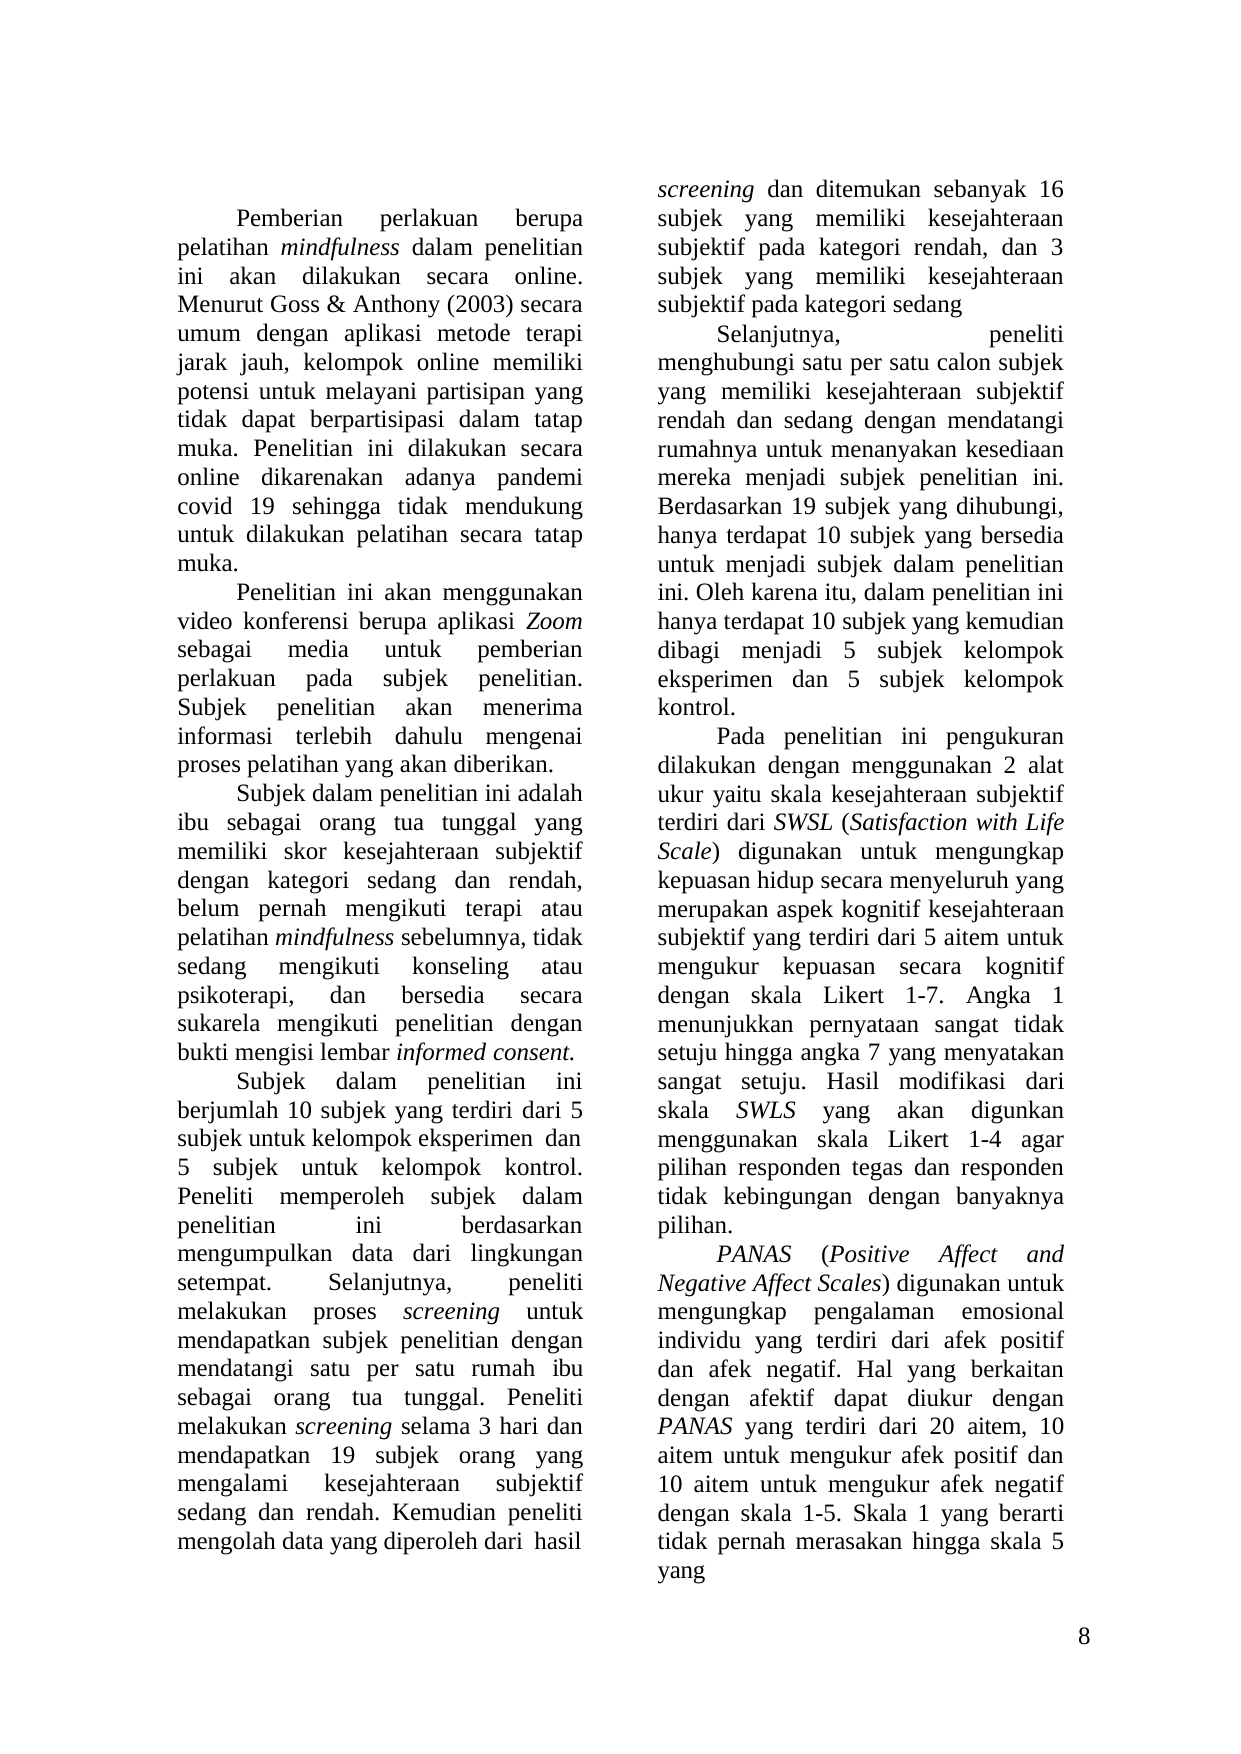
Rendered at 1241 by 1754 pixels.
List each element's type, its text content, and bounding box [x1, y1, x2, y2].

text Selanjutnya, peneliti menghubungi satu per satu calon subjek yang memiliki kesejahteraan subjektif rendah dan sedang dengan mendatangi rumahnya untuk menanyakan kesediaan mereka menjadi subjek penelitian ini. Berdasarkan 19 subjek yang dihubungi, hanya terdapat 10 subjek yang bersedia untuk menjadi subjek dalam penelitian ini. Oleh karena itu, dalam penelitian ini hanya terdapat 10 subjek yang kemudian dibagi menjadi 5 subjek kelompok eksperimen dan 5 subjek kelompok kontrol. [657, 319, 1064, 721]
text Subjek dalam penelitian ini adalah ibu sebagai orang tua tunggal yang memiliki skor kesejahteraan subjektif dengan kategori sedang dan rendah, belum pernah mengikuti terapi atau pelatihan mindfulness sebelumnya, tidak sedang mengikuti konseling atau psikoterapi, dan bersedia secara sukarela mengikuti penelitian dengan bukti mengisi lembar informed consent. [177, 778, 583, 1066]
text PANAS (Positive Affect and Negative Affect Scales) digunakan untuk mengungkap pengalaman emosional individu yang terdiri dari afek positif dan afek negatif. Hal yang berkaitan dengan afektif dapat diukur dengan PANAS yang terdiri dari 20 aitem, 10 aitem untuk mengukur afek positif dan 10 aitem untuk mengukur afek negatif dengan skala 1-5. Skala 1 yang berarti tidak pernah merasakan hingga skala 5 yang [657, 1239, 1064, 1584]
text Penelitian ini akan menggunakan video konferensi berupa aplikasi Zoom sebagai media untuk pemberian perlakuan pada subjek penelitian. Subjek penelitian akan menerima informasi terlebih dahulu mengenai proses pelatihan yang akan diberikan. [177, 577, 583, 778]
text 5 subjek untuk kelompok kontrol. Peneliti memperoleh subjek dalam penelitian ini berdasarkan mengumpulkan data dari lingkungan setempat. Selanjutnya, peneliti melakukan proses screening untuk mendapatkan subjek penelitian dengan mendatangi satu per satu rumah ibu sebagai orang tua tunggal. Peneliti melakukan screening selama 3 hari dan mendapatkan 19 subjek orang yang mengalami kesejahteraan subjektif sedang dan rendah. Kemudian peneliti mengolah data yang diperoleh dari hasil [177, 1152, 583, 1555]
text Subjek dalam penelitian ini berjumlah 10 subjek yang terdiri dari 5 subjek untuk kelompok eksperimen dan [177, 1066, 583, 1152]
text Pemberian perlakuan berupa pelatihan mindfulness dalam penelitian ini akan dilakukan secara online. Menurut Goss & Anthony (2003) secara umum dengan aplikasi metode terapi jarak jauh, kelompok online memiliki potensi untuk melayani partisipan yang tidak dapat berpartisipasi dalam tatap muka. Penelitian ini dilakukan secara online dikarenakan adanya pandemi covid 19 sehingga tidak mendukung untuk dilakukan pelatihan secara tatap muka. [177, 203, 583, 577]
text Pada penelitian ini pengukuran dilakukan dengan menggunakan 2 alat ukur yaitu skala kesejahteraan subjektif terdiri dari SWSL (Satisfaction with Life Scale) digunakan untuk mengungkap kepuasan hidup secara menyeluruh yang merupakan aspek kognitif kesejahteraan subjektif yang terdiri dari 5 aitem untuk mengukur kepuasan secara kognitif dengan skala Likert 1-7. Angka 1 menunjukkan pernyataan sangat tidak setuju hingga angka 7 yang menyatakan sangat setuju. Hasil modifikasi dari skala SWLS yang akan digunkan menggunakan skala Likert 1-4 agar pilihan responden tegas dan responden tidak kebingungan dengan banyaknya pilihan. [657, 721, 1064, 1239]
text screening dan ditemukan sebanyak 16 subjek yang memiliki kesejahteraan subjektif pada kategori rendah, dan 3 subjek yang memiliki kesejahteraan subjektif pada kategori sedang [657, 174, 1064, 318]
